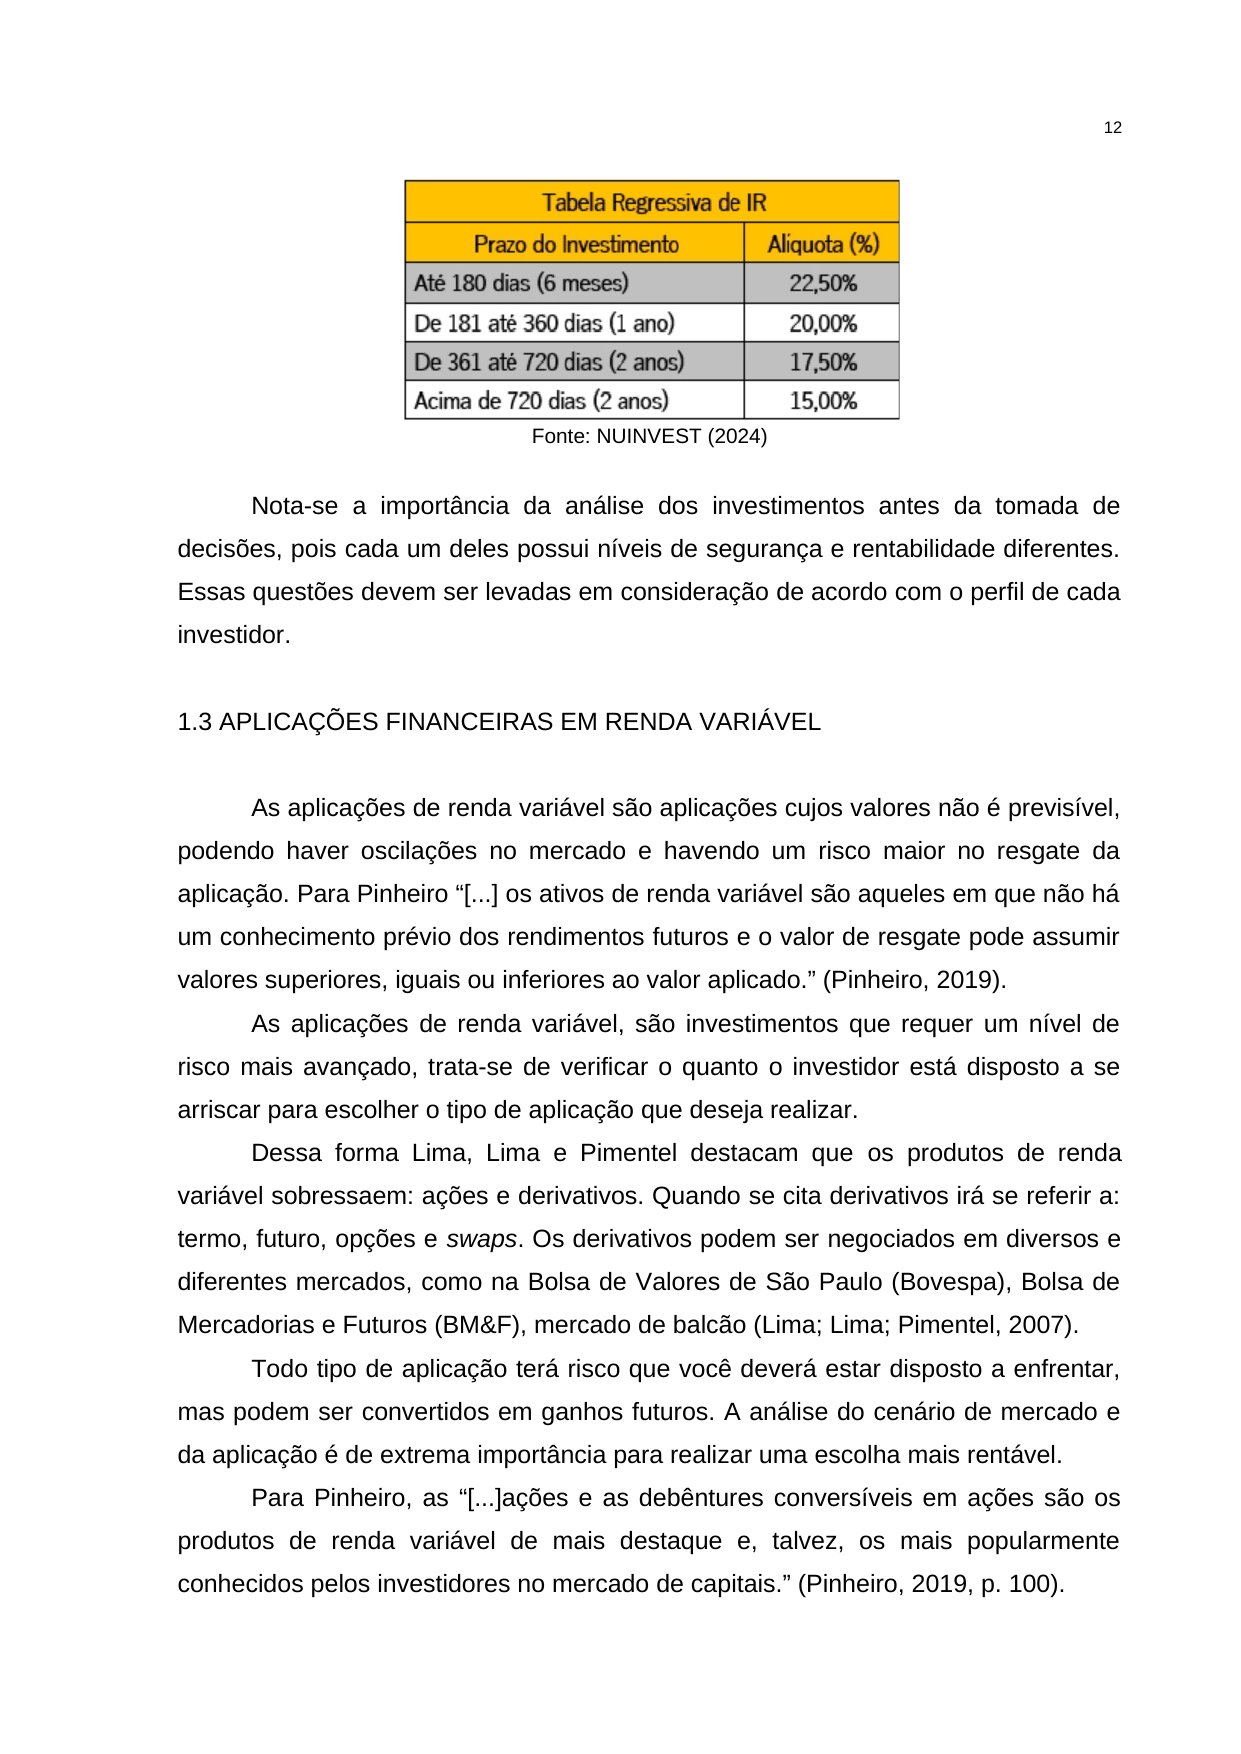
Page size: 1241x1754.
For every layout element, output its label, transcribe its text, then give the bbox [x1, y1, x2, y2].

text Todo tipo de aplicação terá risco que você deverá estar disposto a enfrentar, mas podem ser convertidos em ganhos futuros. A análise do cenário de mercado e da aplicação é de extrema importância para realizar uma escolha mais rentável. [177, 1354, 1122, 1469]
picture [399, 177, 900, 424]
text Dessa forma Lima, Lima e Pimentel destacam que os produtos de renda variável sobressaem: ações e derivativos. Quando se cita derivativos irá se referir a: termo, futuro, opções e swaps. Os derivativos podem ser negociados em diversos e diferentes mercados, como na Bolsa de Valores de São Paulo (Bovespa), Bolsa de Mercadorias e Futuros (BM&F), mercado de balcão (Lima; Lima; Pimentel, 2007). [177, 1138, 1122, 1339]
text As aplicações de renda variável são aplicações cujos valores não é previsível, podendo haver oscilações no mercado e havendo um risco maior no resgate da aplicação. Para Pinheiro “[...] os ativos de renda variável são aqueles em que não há um conhecimento prévio dos rendimentos futuros e o valor de resgate pode assumir valores superiores, iguais ou inferiores ao valor aplicado.” (Pinheiro, 2019). [177, 793, 1122, 994]
text Fonte: NUINVEST (2024) [177, 424, 1122, 448]
text Nota-se a importância da análise dos investimentos antes da tomada de decisões, pois cada um deles possui níveis de segurança e rentabilidade diferentes. Essas questões devem ser levadas em consideração de acordo com o perfil de cada investidor. [177, 491, 1122, 649]
text 1.3 APLICAÇÕES FINANCEIRAS EM RENDA VARIÁVEL [177, 707, 1122, 736]
text As aplicações de renda variável, são investimentos que requer um nível de risco mais avançado, trata-se de verificar o quanto o investidor está disposto a se arriscar para escolher o tipo de aplicação que deseja realizar. [177, 1009, 1122, 1124]
text Para Pinheiro, as “[...]ações e as debêntures conversíveis em ações são os produtos de renda variável de mais destaque e, talvez, os mais popularmente conhecidos pelos investidores no mercado de capitais.” (Pinheiro, 2019, p. 100). [177, 1483, 1122, 1598]
